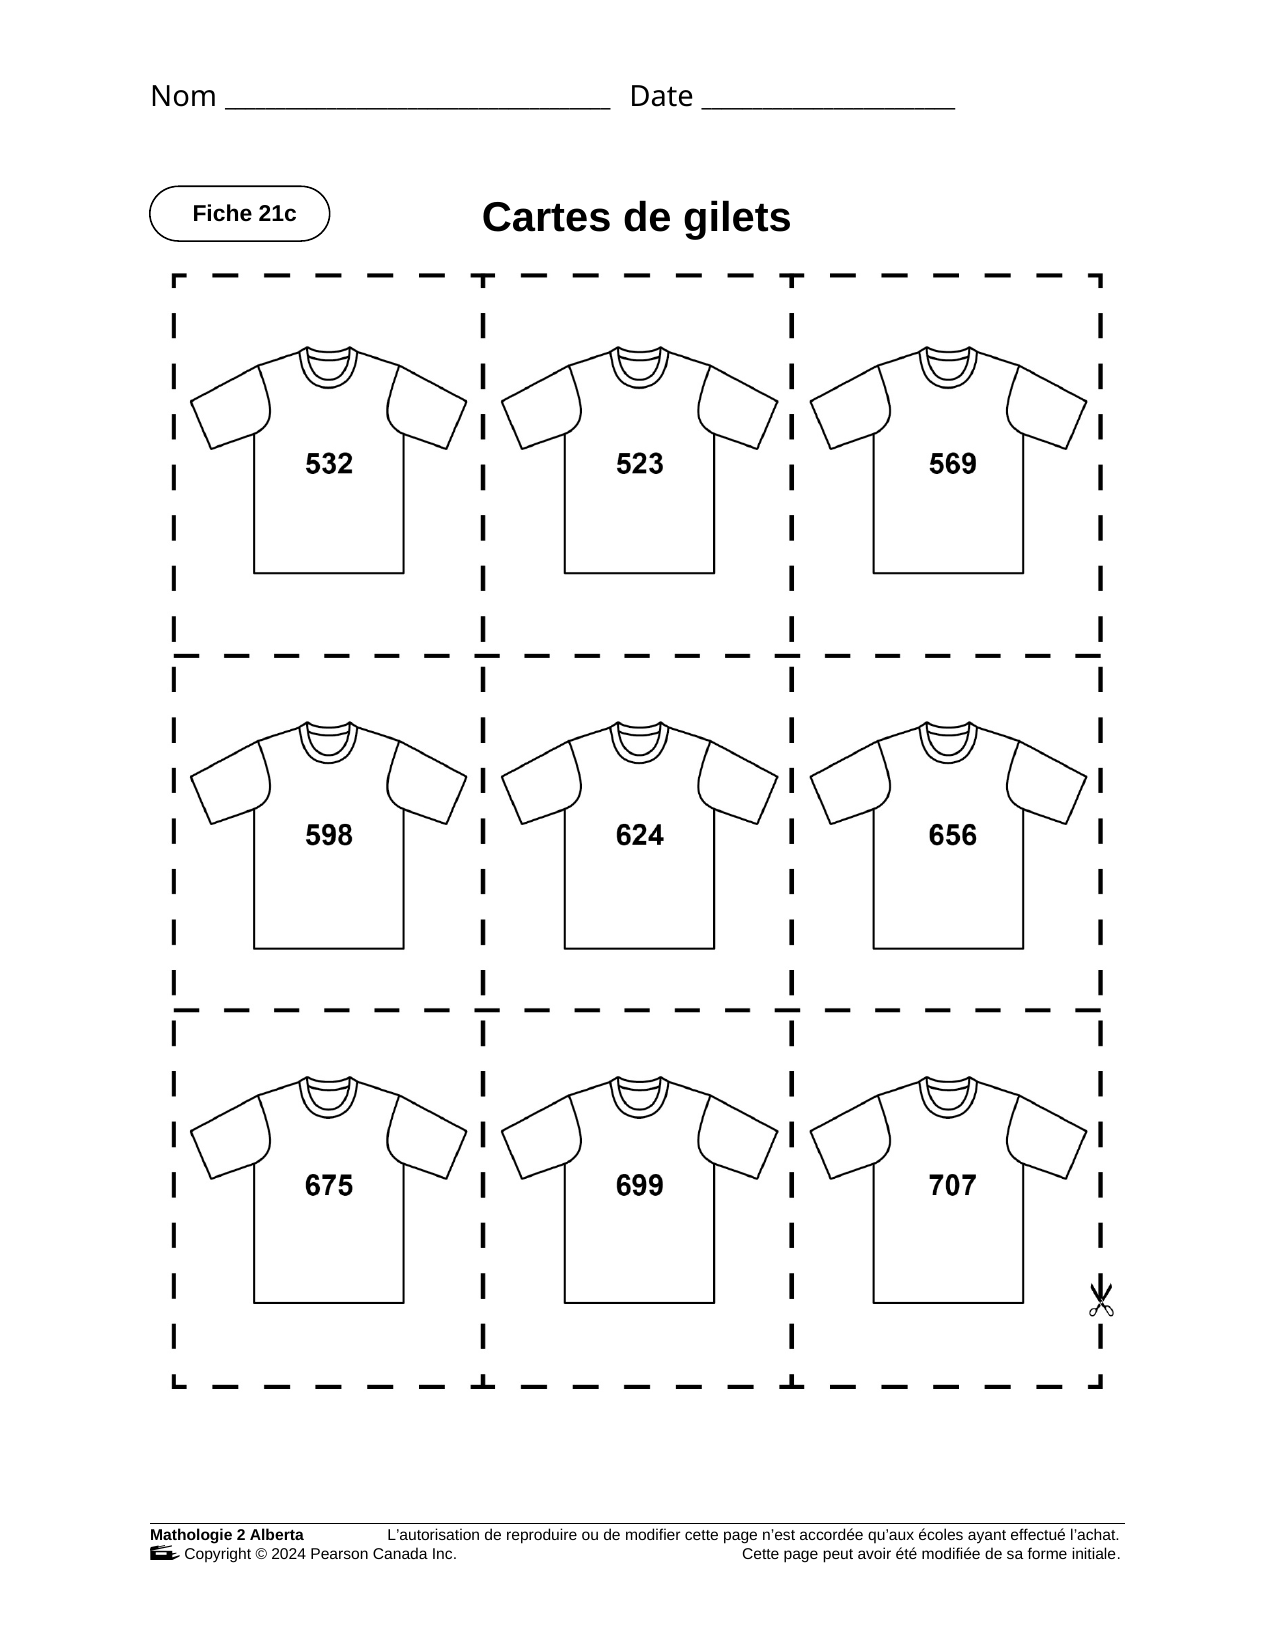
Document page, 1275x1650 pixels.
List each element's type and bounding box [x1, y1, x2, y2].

picture [150, 1545, 180, 1560]
picture [150, 260, 1125, 1409]
